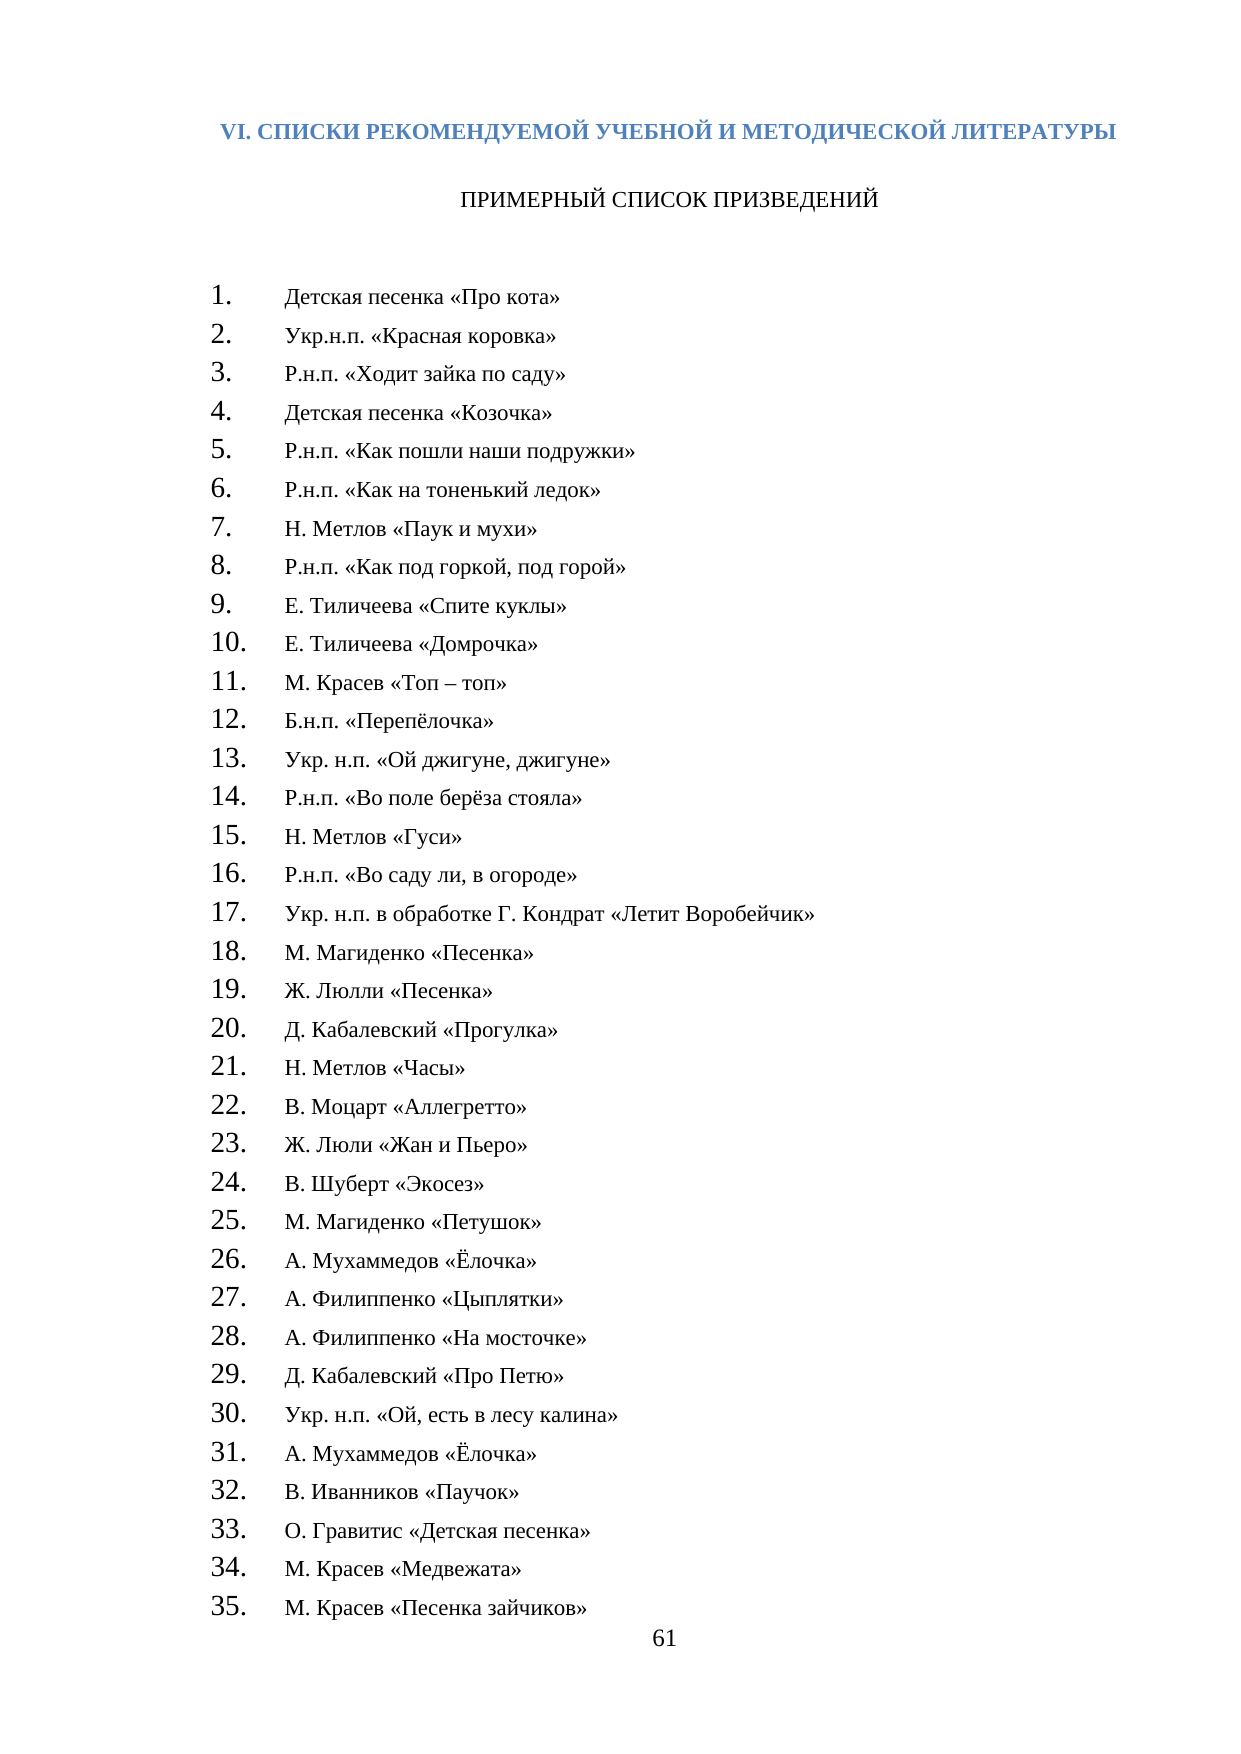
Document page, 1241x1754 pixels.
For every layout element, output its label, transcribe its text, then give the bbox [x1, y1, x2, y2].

list В. Шуберт «Экосез» [210, 1164, 1147, 1197]
list Р.н.п. «Ходит зайка по саду» [210, 354, 1147, 388]
list М. Красев «Песенка зайчиков» [210, 1588, 1147, 1621]
list М. Красев «Топ – топ» [210, 663, 1147, 696]
list Р.н.п. «Во поле берёза стояла» [210, 778, 1147, 812]
list Детская песенка «Козочка» [210, 393, 1147, 427]
list Ж. Люли «Жан и Пьеро» [210, 1125, 1147, 1159]
list Ж. Люлли «Песенка» [210, 971, 1147, 1005]
subtitle VI. СПИСКИ РЕКОМЕНДУЕМОЙ УЧЕБНОЙ И МЕТОДИЧЕСКОЙ ЛИТЕРАТУРЫ [203, 118, 1152, 144]
list Н. Метлов «Паук и мухи» [210, 509, 1147, 542]
list В. Моцарт «Аллегретто» [210, 1087, 1147, 1120]
list Укр. н.п. в обработке Г. Кондрат «Летит Воробейчик» [210, 894, 1147, 928]
list Р.н.п. «Во саду ли, в огороде» [210, 856, 1147, 889]
list Укр. н.п. «Ой, есть в лесу калина» [210, 1395, 1147, 1429]
list Р.н.п. «Как на тоненький ледок» [210, 470, 1147, 504]
list Е. Тиличеева «Домрочка» [210, 624, 1147, 658]
list А. Мухаммедов «Ёлочка» [210, 1241, 1147, 1274]
list Р.н.п. «Как под горкой, под горой» [210, 547, 1147, 581]
list А. Мухаммедов «Ёлочка» [210, 1434, 1147, 1467]
list Д. Кабалевский «Про Петю» [210, 1357, 1147, 1390]
list М. Магиденко «Песенка» [210, 933, 1147, 966]
list Б.н.п. «Перепёлочка» [210, 701, 1147, 735]
list Укр. н.п. «Ой джигуне, джигуне» [210, 740, 1147, 773]
list Н. Метлов «Гуси» [210, 817, 1147, 851]
list А. Филиппенко «На мосточке» [210, 1318, 1147, 1352]
list В. Иванников «Паучок» [210, 1472, 1147, 1506]
list М. Магиденко «Петушок» [210, 1202, 1147, 1236]
list М. Красев «Медвежата» [210, 1549, 1147, 1583]
list Н. Метлов «Часы» [210, 1048, 1147, 1082]
text ПРИМЕРНЫЙ СПИСОК ПРИЗВЕДЕНИЙ [199, 186, 1140, 212]
list Е. Тиличеева «Спите куклы» [210, 586, 1147, 619]
list О. Гравитис «Детская песенка» [210, 1511, 1147, 1544]
list А. Филиппенко «Цыплятки» [210, 1279, 1147, 1313]
list Укр.н.п. «Красная коровка» [210, 316, 1147, 349]
list Детская песенка «Про кота» [210, 277, 1147, 311]
list Д. Кабалевский «Прогулка» [210, 1010, 1147, 1043]
list Р.н.п. «Как пошли наши подружки» [210, 432, 1147, 465]
